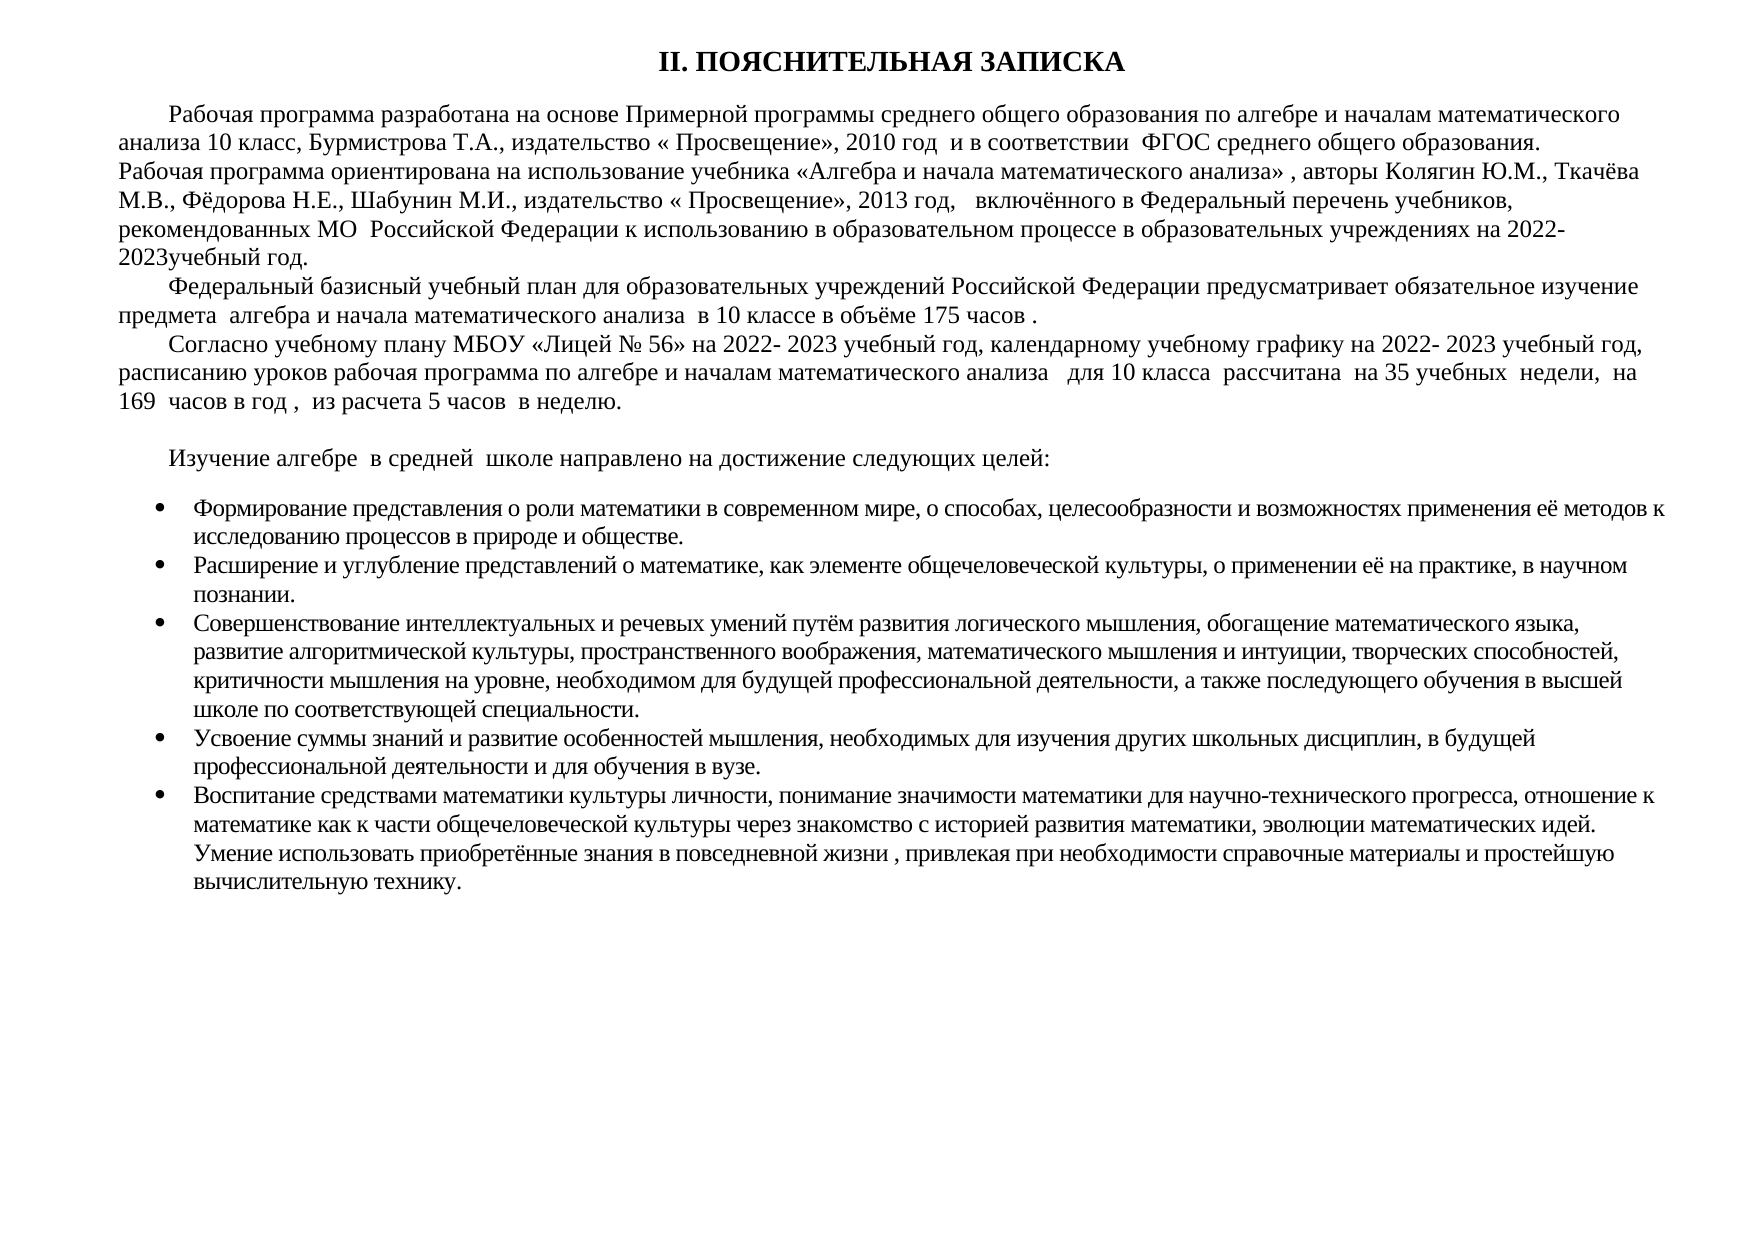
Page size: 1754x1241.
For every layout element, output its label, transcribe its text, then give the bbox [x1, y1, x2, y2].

text II. ПОЯСНИТЕЛЬНАЯ ЗАПИСКА [118, 44, 1665, 78]
text Изучение алгебре в средней школе направлено на достижение следующих целей: [118, 443, 1665, 472]
list Совершенствование интеллектуальных и речевых умений путём развития логического мышления, обогащение математического языка, развитие алгоритмической культуры, пространственного воображения, математического мышления и интуиции, творческих способностей, критичности мышления на уровне, необходимом для будущей профессиональной деятельности, а также последующего обучения в высшей школе по соответствующей специальности. [156, 608, 1665, 723]
text Рабочая программа разработана на основе Примерной программы среднего общего образования по алгебре и началам математического анализа 10 класс, Бурмистрова Т.А., издательство « Просвещение», 2010 год и в соответствии ФГОС среднего общего образования. Рабочая программа ориентирована на использование учебника «Алгебра и начала математического анализа» , авторы Колягин Ю.М., Ткачёва М.В., Фёдорова Н.Е., Шабунин М.И., издательство « Просвещение», 2013 год, включённого в Федеральный перечень учебников, рекомендованных МО Российской Федерации к использованию в образовательном процессе в образовательных учреждениях на 2022-2023учебный год. [118, 99, 1665, 271]
text Согласно учебному плану МБОУ «Лицей № 56» на 2022- 2023 учебный год, календарному учебному графику на 2022- 2023 учебный год, расписанию уроков рабочая программа по алгебре и началам математического анализа для 10 класса рассчитана на 35 учебных недели, на 169 часов в год , из расчета 5 часов в неделю. [118, 329, 1665, 415]
list Воспитание средствами математики культуры личности, понимание значимости математики для научно-технического прогресса, отношение к математике как к части общечеловеческой культуры через знакомство с историей развития математики, эволюции математических идей. Умение использовать приобретённые знания в повседневной жизни , привлекая при необходимости справочные материалы и простейшую вычислительную технику. [156, 780, 1665, 895]
list Расширение и углубление представлений о математике, как элементе общечеловеческой культуры, о применении её на практике, в научном познании. [156, 550, 1665, 608]
list Формирование представления о роли математики в современном мире, о способах, целесообразности и возможностях применения её методов к исследованию процессов в природе и обществе. [156, 493, 1665, 550]
text Федеральный базисный учебный план для образовательных учреждений Российской Федерации предусматривает обязательное изучение предмета алгебра и начала математического анализа в 10 классе в объёме 175 часов . [118, 271, 1665, 329]
list Усвоение суммы знаний и развитие особенностей мышления, необходимых для изучения других школьных дисциплин, в будущей профессиональной деятельности и для обучения в вузе. [156, 723, 1665, 780]
